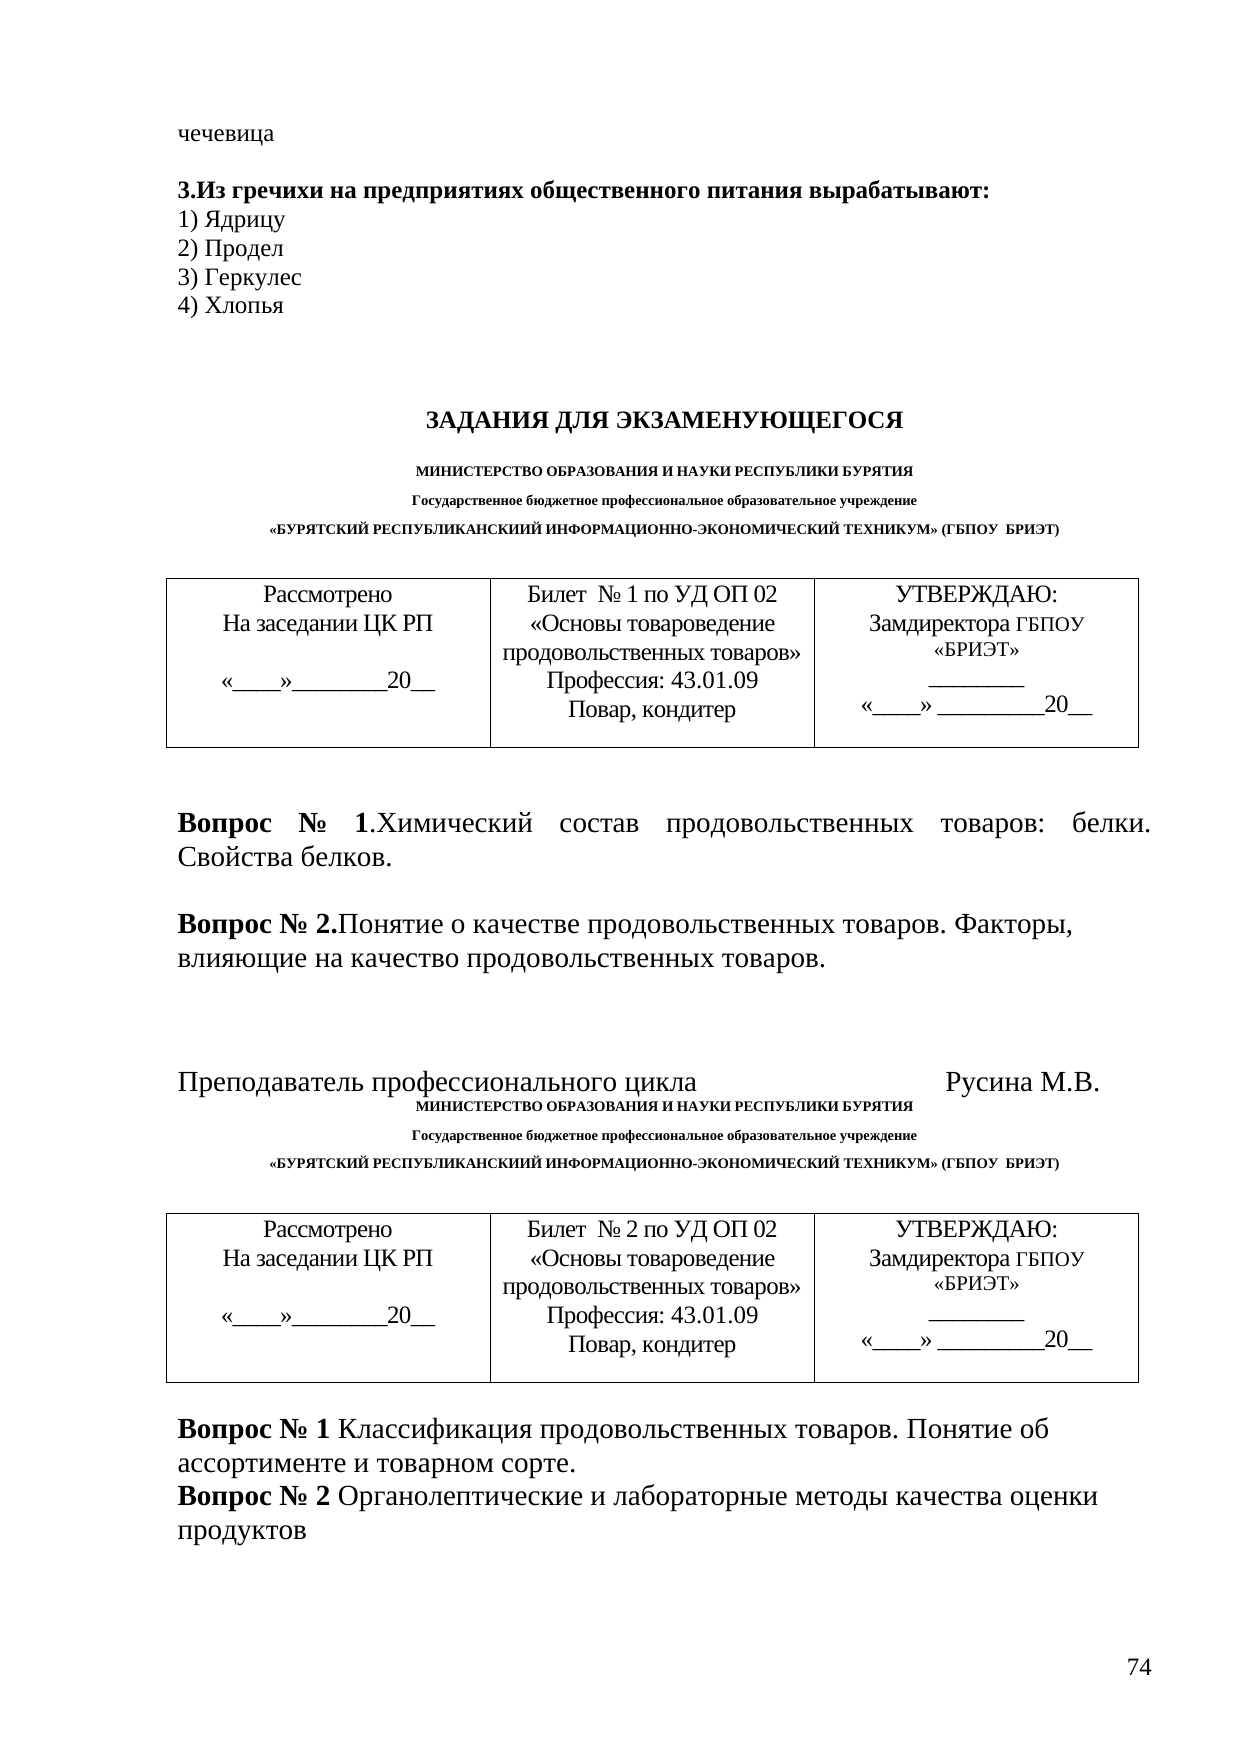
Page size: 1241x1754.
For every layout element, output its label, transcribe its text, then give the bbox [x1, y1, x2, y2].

text Государственное бюджетное профессиональное образовательное учреждение [177, 1127, 1152, 1155]
text ЗАДАНИЯ ДЛЯ ЭКЗАМЕНУЮЩЕГОСЯ [177, 406, 1152, 434]
text чечевица [177, 118, 1152, 147]
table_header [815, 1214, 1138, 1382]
text Вопрос № 2.Понятие о качестве продовольственных товаров. Факторы, влияющие на качество продовольственных товаров. [177, 906, 1152, 973]
text Преподаватель профессионального цикла Русина М.В. [177, 1064, 1152, 1098]
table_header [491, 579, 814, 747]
text МИНИСТЕРСТВО ОБРАЗОВАНИЯ И НАУКИ РЕСПУБЛИКИ БУРЯТИЯ [177, 463, 1152, 492]
text «БУРЯТСКИЙ РЕСПУБЛИКАНСКИИЙ ИНФОРМАЦИОННО-ЭКОНОМИЧЕСКИЙ ТЕХНИКУМ» (ГБПОУ БРИЭТ) [177, 521, 1152, 549]
text 1) Ядрицу [177, 204, 1152, 233]
text Вопрос № 2 Органолептические и лабораторные методы качества оценки продуктов [177, 1478, 1152, 1546]
text 4) Хлопья [177, 291, 1152, 319]
text Вопрос № 1.Химический состав продовольственных товаров: белки. Свойства белков. [177, 806, 1152, 873]
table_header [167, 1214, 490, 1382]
text МИНИСТЕРСТВО ОБРАЗОВАНИЯ И НАУКИ РЕСПУБЛИКИ БУРЯТИЯ [177, 1098, 1152, 1127]
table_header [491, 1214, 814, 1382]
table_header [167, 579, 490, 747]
text 3) Геркулес [177, 262, 1152, 291]
text 3.Из гречихи на предприятиях общественного питания вырабатывают: [177, 176, 1152, 204]
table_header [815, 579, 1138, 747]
text 2) Продел [177, 233, 1152, 262]
text Вопрос № 1 Классификация продовольственных товаров. Понятие об ассортименте и товарном сорте. [177, 1411, 1152, 1478]
text Государственное бюджетное профессиональное образовательное учреждение [177, 492, 1152, 521]
text «БУРЯТСКИЙ РЕСПУБЛИКАНСКИИЙ ИНФОРМАЦИОННО-ЭКОНОМИЧЕСКИЙ ТЕХНИКУМ» (ГБПОУ БРИЭТ) [177, 1155, 1152, 1184]
